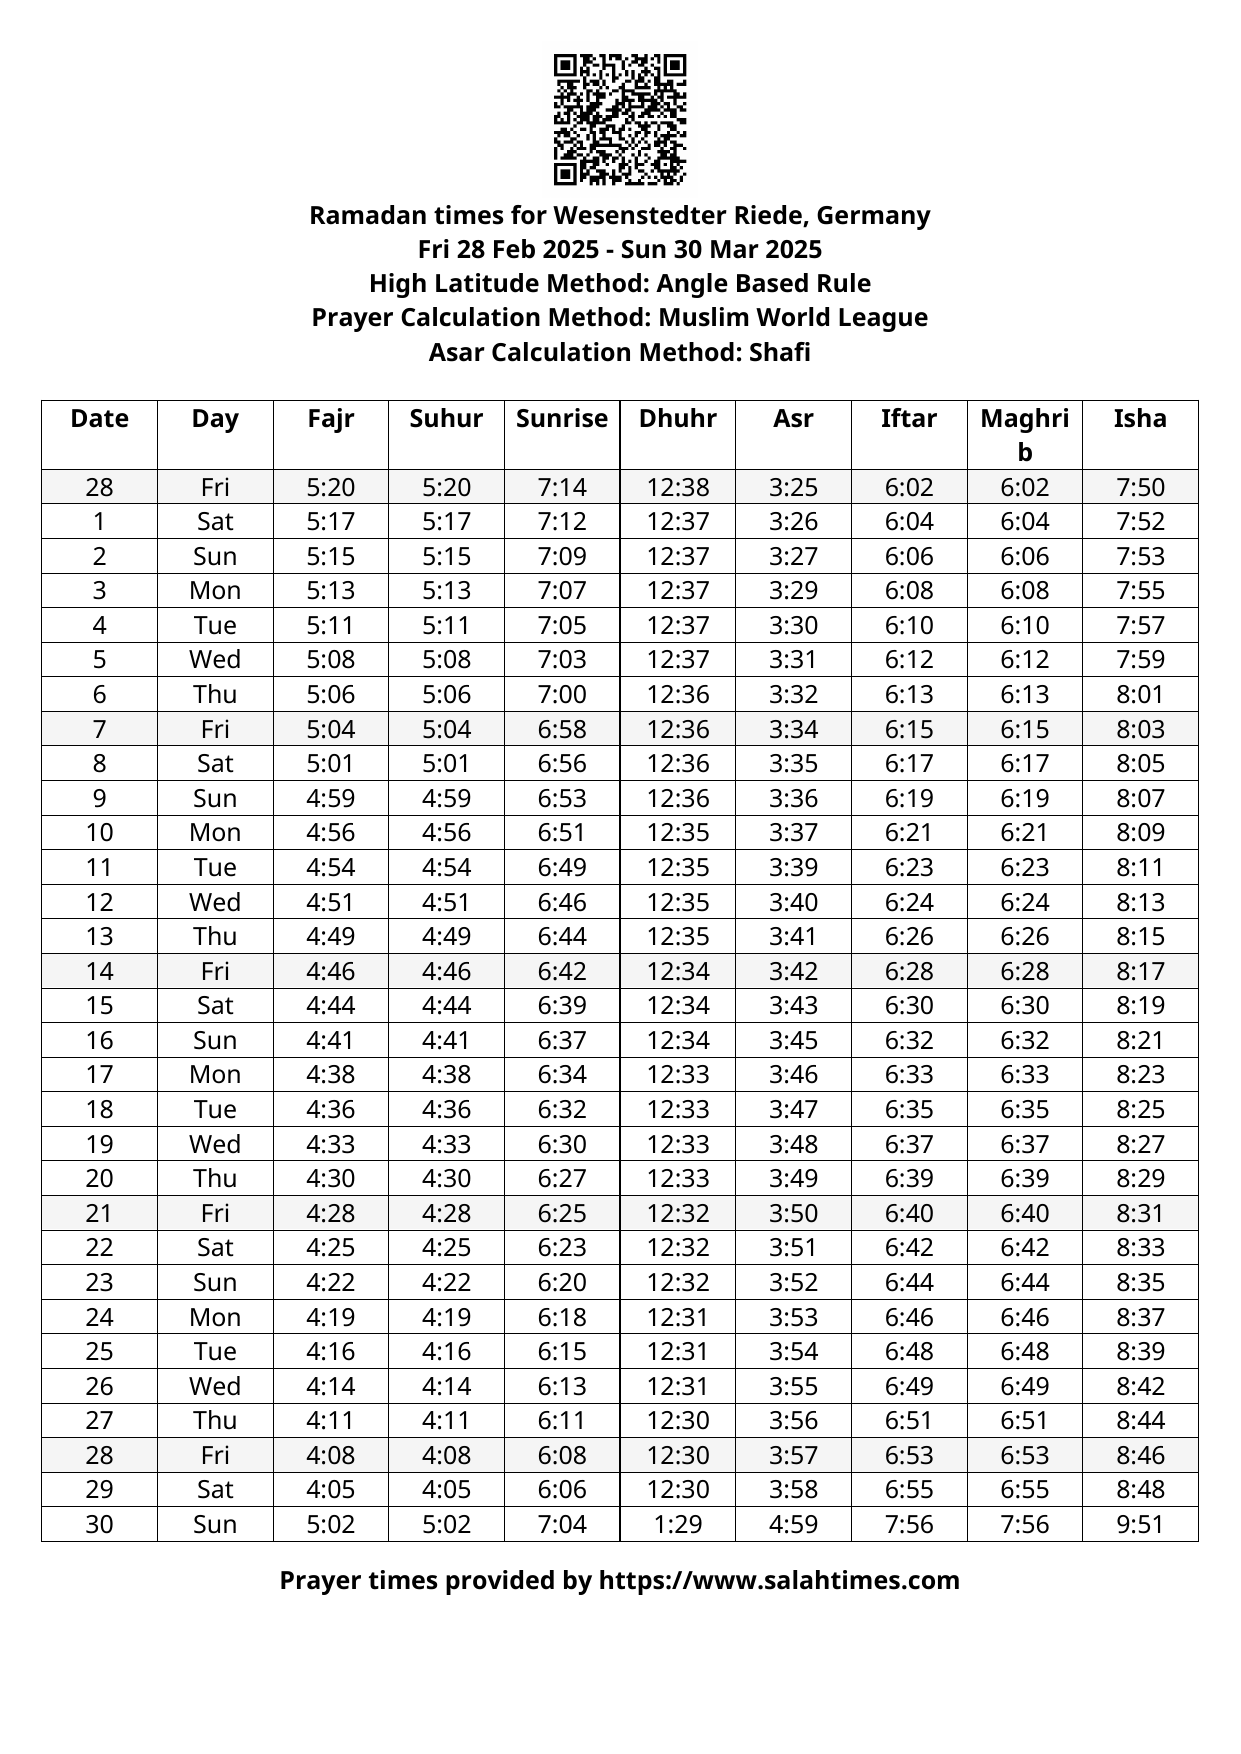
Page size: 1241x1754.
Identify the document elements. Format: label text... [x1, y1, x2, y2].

table_cell 6:46 [505, 885, 619, 918]
table_cell 6:28 [852, 954, 967, 987]
table_cell 8:42 [1083, 1369, 1198, 1402]
table_header Sunrise [505, 401, 619, 469]
table_cell 3:40 [736, 885, 851, 918]
table_cell 7:53 [1083, 539, 1198, 572]
table_cell 20 [42, 1161, 157, 1195]
table_cell 12:31 [621, 1334, 735, 1368]
table_cell 6:49 [505, 850, 619, 884]
table_cell 8:46 [1083, 1438, 1198, 1472]
table_cell 3:57 [736, 1438, 851, 1472]
table_cell 7:00 [505, 677, 619, 711]
table_cell 4:22 [274, 1265, 388, 1299]
table_cell 4:08 [274, 1438, 388, 1472]
table_cell 6:37 [505, 1023, 619, 1057]
table_cell Tue [158, 1092, 273, 1126]
table_cell 18 [42, 1092, 157, 1126]
table_cell 6:15 [852, 712, 967, 745]
table_cell 6:49 [852, 1369, 967, 1402]
table_cell 6:21 [852, 816, 967, 849]
table_cell 6:44 [505, 919, 619, 953]
table_cell 5:13 [389, 574, 504, 607]
table_cell 6:32 [852, 1023, 967, 1057]
table_cell 4:49 [274, 919, 388, 953]
table_cell 4:56 [389, 816, 504, 849]
table_cell 5:01 [274, 746, 388, 780]
table_cell 6:30 [852, 989, 967, 1022]
table_cell 7:03 [505, 643, 619, 676]
table_cell 12:34 [621, 1023, 735, 1057]
table_cell 3:42 [736, 954, 851, 987]
table_cell 4:59 [274, 781, 388, 814]
table_cell 30 [42, 1507, 157, 1541]
table_cell 5:17 [274, 504, 388, 538]
table_cell 6:02 [852, 470, 967, 503]
table_cell Fri [158, 1196, 273, 1229]
table_cell 6:24 [852, 885, 967, 918]
table_cell 2 [42, 539, 157, 572]
table_cell 4:08 [389, 1438, 504, 1472]
table_cell 6:18 [505, 1300, 619, 1333]
table_cell 11 [42, 850, 157, 884]
table_cell 3:37 [736, 816, 851, 849]
table_header Iftar [852, 401, 967, 469]
table_cell 7:59 [1083, 643, 1198, 676]
table_cell 6:06 [968, 539, 1082, 572]
table_cell 6:24 [968, 885, 1082, 918]
table_cell 3:36 [736, 781, 851, 814]
table_cell 4:14 [274, 1369, 388, 1402]
table_cell Fri [158, 1438, 273, 1472]
table_cell 12:37 [621, 643, 735, 676]
table_cell 26 [42, 1369, 157, 1402]
table_cell 6:46 [852, 1300, 967, 1333]
table_cell 4:59 [736, 1507, 851, 1541]
table_cell 6:12 [968, 643, 1082, 676]
table_cell 6:51 [852, 1404, 967, 1437]
table_header Fajr [274, 401, 388, 469]
table_cell 6:48 [852, 1334, 967, 1368]
table_cell Thu [158, 677, 273, 711]
table_cell 12:32 [621, 1231, 735, 1264]
table_cell 6:53 [852, 1438, 967, 1472]
table_cell 4:33 [389, 1127, 504, 1160]
table_cell 7:52 [1083, 504, 1198, 538]
table_cell 6:40 [852, 1196, 967, 1229]
table_cell 12:35 [621, 850, 735, 884]
table_cell Sun [158, 539, 273, 572]
table_cell 6:33 [852, 1058, 967, 1091]
table_cell 6:56 [505, 746, 619, 780]
table_cell Sat [158, 746, 273, 780]
table_cell Mon [158, 816, 273, 849]
table_cell 6:44 [852, 1265, 967, 1299]
table_cell 12:32 [621, 1265, 735, 1299]
table_cell 3:56 [736, 1404, 851, 1437]
text Asar Calculation Method: Shafi [42, 334, 1198, 368]
table_cell 4:59 [389, 781, 504, 814]
table_cell Sun [158, 781, 273, 814]
table_cell 24 [42, 1300, 157, 1333]
table_cell 7:04 [505, 1507, 619, 1541]
table_cell 21 [42, 1196, 157, 1229]
table_cell Tue [158, 1334, 273, 1368]
table_cell 4:46 [389, 954, 504, 987]
table_cell 4:19 [274, 1300, 388, 1333]
table_cell 7 [42, 712, 157, 745]
table_cell Wed [158, 643, 273, 676]
table_cell 8:35 [1083, 1265, 1198, 1299]
table_cell 8:05 [1083, 746, 1198, 780]
table_cell 8:11 [1083, 850, 1198, 884]
table_cell 3:35 [736, 746, 851, 780]
table_cell 6:39 [968, 1161, 1082, 1195]
table_cell 5:02 [274, 1507, 388, 1541]
table_cell 12:37 [621, 608, 735, 642]
table_cell 3:49 [736, 1161, 851, 1195]
table_cell 6:46 [968, 1300, 1082, 1333]
table_cell 5:17 [389, 504, 504, 538]
table_cell 6:17 [852, 746, 967, 780]
table_cell 6:13 [852, 677, 967, 711]
table_cell 5:06 [389, 677, 504, 711]
text High Latitude Method: Angle Based Rule [42, 266, 1198, 300]
table_cell 3:46 [736, 1058, 851, 1091]
table_cell 8:13 [1083, 885, 1198, 918]
table_cell 4:51 [274, 885, 388, 918]
table_cell 12:35 [621, 816, 735, 849]
table_cell 28 [42, 470, 157, 503]
table_cell 6:15 [968, 712, 1082, 745]
text Ramadan times for Wesenstedter Riede, Germany [42, 198, 1198, 232]
table_cell 6:10 [852, 608, 967, 642]
table_cell 3:48 [736, 1127, 851, 1160]
table_cell 3:55 [736, 1369, 851, 1402]
table_cell 4:36 [274, 1092, 388, 1126]
table_cell 17 [42, 1058, 157, 1091]
table_cell 5:11 [274, 608, 388, 642]
text Fri 28 Feb 2025 - Sun 30 Mar 2025 [42, 232, 1198, 266]
table_cell 6:30 [505, 1127, 619, 1160]
table_cell 8:15 [1083, 919, 1198, 953]
table_cell 22 [42, 1231, 157, 1264]
table_cell 6:55 [852, 1473, 967, 1506]
table_cell 6:19 [968, 781, 1082, 814]
table_cell 5:04 [274, 712, 388, 745]
table_cell 6:06 [852, 539, 967, 572]
table_header Date [42, 401, 157, 469]
table_cell 8 [42, 746, 157, 780]
table_cell 5:15 [274, 539, 388, 572]
table_cell 12:37 [621, 539, 735, 572]
table_cell 3:41 [736, 919, 851, 953]
table_cell 4:46 [274, 954, 388, 987]
table_cell 6:08 [968, 574, 1082, 607]
table_cell 6:02 [968, 470, 1082, 503]
table_cell 3:27 [736, 539, 851, 572]
table_cell Sun [158, 1265, 273, 1299]
table_cell 8:25 [1083, 1092, 1198, 1126]
table_cell 23 [42, 1265, 157, 1299]
text Prayer times provided by https://www.salahtimes.com [42, 1563, 1198, 1597]
table_cell 12:30 [621, 1438, 735, 1472]
table_cell 4:16 [274, 1334, 388, 1368]
table_cell 3:52 [736, 1265, 851, 1299]
table_cell 12:30 [621, 1473, 735, 1506]
table_cell 7:07 [505, 574, 619, 607]
table_cell 6:19 [852, 781, 967, 814]
table_cell 4:33 [274, 1127, 388, 1160]
table_cell 12:33 [621, 1127, 735, 1160]
table_header Isha [1083, 401, 1198, 469]
table_cell 13 [42, 919, 157, 953]
table_cell Thu [158, 1404, 273, 1437]
table_cell 5:08 [389, 643, 504, 676]
table_cell 16 [42, 1023, 157, 1057]
table_cell 25 [42, 1334, 157, 1368]
table_cell 5:06 [274, 677, 388, 711]
table_cell 8:44 [1083, 1404, 1198, 1437]
table_cell 5:02 [389, 1507, 504, 1541]
table_cell 12:33 [621, 1092, 735, 1126]
table_cell Thu [158, 919, 273, 953]
table_cell 12:37 [621, 504, 735, 538]
table_cell 6:20 [505, 1265, 619, 1299]
table_cell 8:29 [1083, 1161, 1198, 1195]
table_cell 12:32 [621, 1196, 735, 1229]
table_cell 6:39 [505, 989, 619, 1022]
table_cell 4 [42, 608, 157, 642]
text Prayer Calculation Method: Muslim World League [42, 300, 1198, 334]
table_cell 12:34 [621, 989, 735, 1022]
table_cell 7:14 [505, 470, 619, 503]
table_cell 12:36 [621, 781, 735, 814]
table_cell 6:51 [968, 1404, 1082, 1437]
table_cell Sun [158, 1023, 273, 1057]
table_cell Sat [158, 1231, 273, 1264]
table_cell 6:28 [968, 954, 1082, 987]
table_cell 3:45 [736, 1023, 851, 1057]
table_cell 6:06 [505, 1473, 619, 1506]
table_cell 12:36 [621, 746, 735, 780]
table_cell 8:01 [1083, 677, 1198, 711]
table_cell 7:09 [505, 539, 619, 572]
table_cell 4:54 [389, 850, 504, 884]
table_cell 6:23 [505, 1231, 619, 1264]
table_header Suhur [389, 401, 504, 469]
table_cell 6:42 [852, 1231, 967, 1264]
table_cell 6:08 [505, 1438, 619, 1472]
table_cell 5:11 [389, 608, 504, 642]
table_cell 6:10 [968, 608, 1082, 642]
table_cell 6:23 [968, 850, 1082, 884]
table_cell 5 [42, 643, 157, 676]
table_cell 3:47 [736, 1092, 851, 1126]
table_cell 6:25 [505, 1196, 619, 1229]
table_cell 8:31 [1083, 1196, 1198, 1229]
table_cell 7:56 [852, 1507, 967, 1541]
table_cell Fri [158, 954, 273, 987]
table_cell 12:30 [621, 1404, 735, 1437]
table_cell 4:51 [389, 885, 504, 918]
table_cell 6 [42, 677, 157, 711]
table_cell 4:19 [389, 1300, 504, 1333]
table_cell Sun [158, 1507, 273, 1541]
table_cell 3:29 [736, 574, 851, 607]
table_cell 4:36 [389, 1092, 504, 1126]
table_cell 6:58 [505, 712, 619, 745]
table_cell 6:04 [852, 504, 967, 538]
table_cell 5:01 [389, 746, 504, 780]
table_cell 14 [42, 954, 157, 987]
table_cell 3:53 [736, 1300, 851, 1333]
table_cell 4:38 [274, 1058, 388, 1091]
table_cell 6:30 [968, 989, 1082, 1022]
table_cell 6:42 [505, 954, 619, 987]
table_cell 8:27 [1083, 1127, 1198, 1160]
table_cell 6:51 [505, 816, 619, 849]
table_cell 9:51 [1083, 1507, 1198, 1541]
table_cell 6:26 [968, 919, 1082, 953]
table_cell 4:05 [389, 1473, 504, 1506]
table_cell 9 [42, 781, 157, 814]
table_cell 6:11 [505, 1404, 619, 1437]
table_cell 4:16 [389, 1334, 504, 1368]
table_cell 4:11 [389, 1404, 504, 1437]
table_cell 7:05 [505, 608, 619, 642]
table_cell 7:56 [968, 1507, 1082, 1541]
table_cell 6:34 [505, 1058, 619, 1091]
table_cell 4:25 [389, 1231, 504, 1264]
table_cell 8:07 [1083, 781, 1198, 814]
table_cell 6:49 [968, 1369, 1082, 1402]
table_cell 6:53 [505, 781, 619, 814]
table_cell 6:04 [968, 504, 1082, 538]
table_cell 4:41 [389, 1023, 504, 1057]
table_cell 28 [42, 1438, 157, 1472]
table_cell 8:19 [1083, 989, 1198, 1022]
table_cell 8:21 [1083, 1023, 1198, 1057]
table_cell 12:36 [621, 712, 735, 745]
table_cell 6:26 [852, 919, 967, 953]
table_header Maghrib [968, 401, 1082, 469]
table_cell 6:13 [505, 1369, 619, 1402]
table_cell Wed [158, 1369, 273, 1402]
table_cell 29 [42, 1473, 157, 1506]
table_cell 6:40 [968, 1196, 1082, 1229]
table_header Asr [736, 401, 851, 469]
table_cell Wed [158, 1127, 273, 1160]
table_cell 6:44 [968, 1265, 1082, 1299]
table_cell 7:57 [1083, 608, 1198, 642]
table_cell 6:39 [852, 1161, 967, 1195]
table_cell 6:53 [968, 1438, 1082, 1472]
table_cell 6:15 [505, 1334, 619, 1368]
table_cell 8:03 [1083, 712, 1198, 745]
table_cell Mon [158, 574, 273, 607]
table_cell 12:37 [621, 574, 735, 607]
table_header Day [158, 401, 273, 469]
table_cell 4:11 [274, 1404, 388, 1437]
table_cell 4:41 [274, 1023, 388, 1057]
table_cell 5:04 [389, 712, 504, 745]
table_cell 6:21 [968, 816, 1082, 849]
picture [542, 41, 699, 198]
table_cell 6:55 [968, 1473, 1082, 1506]
table_cell 4:22 [389, 1265, 504, 1299]
table_cell Wed [158, 885, 273, 918]
table_cell 3 [42, 574, 157, 607]
table_cell 6:33 [968, 1058, 1082, 1091]
table_cell 3:34 [736, 712, 851, 745]
table_cell 12:31 [621, 1300, 735, 1333]
table_cell 3:32 [736, 677, 851, 711]
table_cell 12:31 [621, 1369, 735, 1402]
table_cell 6:32 [505, 1092, 619, 1126]
table_cell 8:48 [1083, 1473, 1198, 1506]
table_cell Mon [158, 1300, 273, 1333]
table_cell 5:15 [389, 539, 504, 572]
table_cell 5:20 [389, 470, 504, 503]
table_cell 7:12 [505, 504, 619, 538]
table_cell Sat [158, 989, 273, 1022]
table_cell 4:54 [274, 850, 388, 884]
table_cell Sat [158, 504, 273, 538]
table_cell 3:51 [736, 1231, 851, 1264]
table_cell 4:05 [274, 1473, 388, 1506]
table_cell Fri [158, 712, 273, 745]
table_cell 4:30 [389, 1161, 504, 1195]
table_cell 1:29 [621, 1507, 735, 1541]
table_cell 19 [42, 1127, 157, 1160]
table_cell 12:35 [621, 919, 735, 953]
table_cell 6:37 [852, 1127, 967, 1160]
table_cell 3:39 [736, 850, 851, 884]
table_cell 10 [42, 816, 157, 849]
table_cell 8:09 [1083, 816, 1198, 849]
table_cell 3:58 [736, 1473, 851, 1506]
table_cell 3:25 [736, 470, 851, 503]
table_cell 15 [42, 989, 157, 1022]
table_cell 5:20 [274, 470, 388, 503]
table_cell Tue [158, 608, 273, 642]
table_cell 8:23 [1083, 1058, 1198, 1091]
table_cell 6:13 [968, 677, 1082, 711]
table_cell Fri [158, 470, 273, 503]
table_cell 4:56 [274, 816, 388, 849]
table_cell 8:33 [1083, 1231, 1198, 1264]
table_cell 12:36 [621, 677, 735, 711]
table_cell 4:14 [389, 1369, 504, 1402]
table_cell 5:13 [274, 574, 388, 607]
table_cell 6:48 [968, 1334, 1082, 1368]
table_cell 6:35 [852, 1092, 967, 1126]
table_cell 3:31 [736, 643, 851, 676]
table_cell 4:44 [389, 989, 504, 1022]
table_cell 4:28 [274, 1196, 388, 1229]
table_cell 8:37 [1083, 1300, 1198, 1333]
table_cell 6:42 [968, 1231, 1082, 1264]
table_cell Sat [158, 1473, 273, 1506]
table_cell 12 [42, 885, 157, 918]
table_cell 8:17 [1083, 954, 1198, 987]
table_cell 4:44 [274, 989, 388, 1022]
table_cell 4:49 [389, 919, 504, 953]
table_cell 4:30 [274, 1161, 388, 1195]
table_cell 6:17 [968, 746, 1082, 780]
table_cell 27 [42, 1404, 157, 1437]
table_cell 6:08 [852, 574, 967, 607]
table_cell 7:50 [1083, 470, 1198, 503]
table_cell Thu [158, 1161, 273, 1195]
table_cell 5:08 [274, 643, 388, 676]
table_cell 7:55 [1083, 574, 1198, 607]
table_cell 6:32 [968, 1023, 1082, 1057]
table_cell 12:34 [621, 954, 735, 987]
table_cell 6:37 [968, 1127, 1082, 1160]
table_cell Tue [158, 850, 273, 884]
table_cell Mon [158, 1058, 273, 1091]
table_cell 6:27 [505, 1161, 619, 1195]
table_cell 4:25 [274, 1231, 388, 1264]
table_cell 12:35 [621, 885, 735, 918]
table_cell 1 [42, 504, 157, 538]
table_cell 3:26 [736, 504, 851, 538]
table_cell 6:23 [852, 850, 967, 884]
table_cell 12:33 [621, 1161, 735, 1195]
table_cell 3:30 [736, 608, 851, 642]
table_cell 6:35 [968, 1092, 1082, 1126]
table_cell 3:50 [736, 1196, 851, 1229]
table_header Dhuhr [621, 401, 735, 469]
table_cell 12:38 [621, 470, 735, 503]
table_cell 4:38 [389, 1058, 504, 1091]
table_cell 3:54 [736, 1334, 851, 1368]
table_cell 3:43 [736, 989, 851, 1022]
table_cell 6:12 [852, 643, 967, 676]
table_cell 4:28 [389, 1196, 504, 1229]
table_cell 8:39 [1083, 1334, 1198, 1368]
table_cell 12:33 [621, 1058, 735, 1091]
